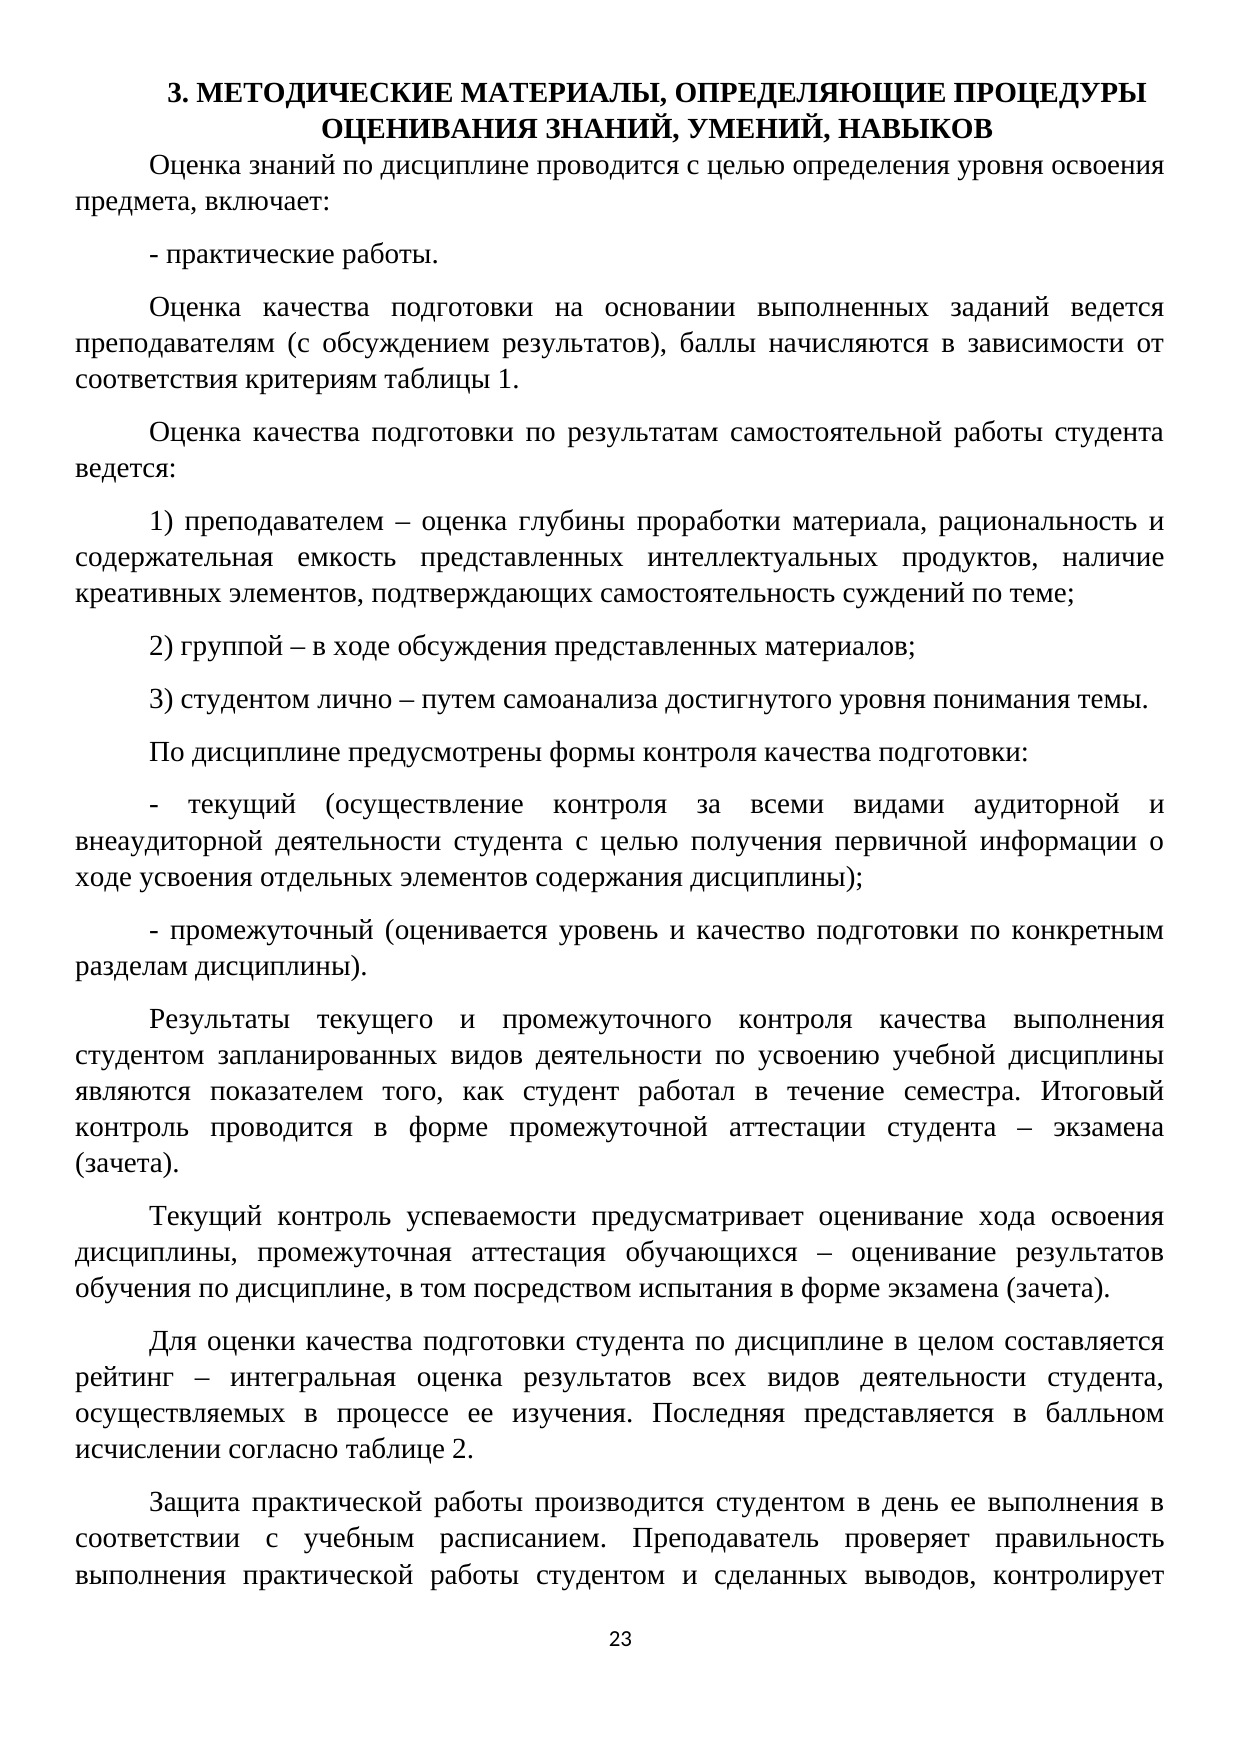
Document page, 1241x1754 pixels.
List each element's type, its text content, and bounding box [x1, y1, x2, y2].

text Для оценки качества подготовки студента по дисциплине в целом составляется рейтинг – интегральная оценка результатов всех видов деятельности студента, осуществляемых в процессе ее изучения. Последняя представляется в балльном исчислении согласно таблице 2. [75, 1323, 1165, 1465]
text 2) группой – в ходе обсуждения представленных материалов; [75, 628, 1165, 662]
text 1) преподавателем – оценка глубины проработки материала, рациональность и содержательная емкость представленных интеллектуальных продуктов, наличие креативных элементов, подтверждающих самостоятельность суждений по теме; [75, 503, 1165, 609]
subtitle 3. МЕТОДИЧЕСКИЕ МАТЕРИАЛЫ, ОПРЕДЕЛЯЮЩИЕ ПРОЦЕДУРЫ ОЦЕНИВАНИЯ ЗНАНИЙ, УМЕНИЙ, НАВЫКОВ [149, 75, 1165, 145]
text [75, 1484, 1165, 1590]
text Оценка качества подготовки по результатам самостоятельной работы студента ведется: [75, 414, 1165, 484]
text Текущий контроль успеваемости предусматривает оценивание хода освоения дисциплины, промежуточная аттестация обучающихся – оценивание результатов обучения по дисциплине, в том посредством испытания в форме экзамена (зачета). [75, 1198, 1165, 1304]
text Оценка качества подготовки на основании выполненных заданий ведется преподавателям (с обсуждением результатов), баллы начисляются в зависимости от соответствия критериям таблицы 1. [75, 289, 1165, 395]
text - текущий (осуществление контроля за всеми видами аудиторной и внеаудиторной деятельности студента с целью получения первичной информации о ходе усвоения отдельных элементов содержания дисциплины); [75, 787, 1165, 892]
text Оценка знаний по дисциплине проводится с целью определения уровня освоения предмета, включает: [75, 147, 1165, 217]
text По дисциплине предусмотрены формы контроля качества подготовки: [75, 734, 1165, 767]
text - промежуточный (оценивается уровень и качество подготовки по конкретным разделам дисциплины). [75, 912, 1165, 981]
text - практические работы. [75, 236, 1165, 270]
text Результаты текущего и промежуточного контроля качества выполнения студентом запланированных видов деятельности по усвоению учебной дисциплины являются показателем того, как студент работал в течение семестра. Итоговый контроль проводится в форме промежуточной аттестации студента – экзамена (зачета). [75, 1001, 1165, 1179]
text 3) студентом лично – путем самоанализа достигнутого уровня понимания темы. [75, 681, 1165, 714]
